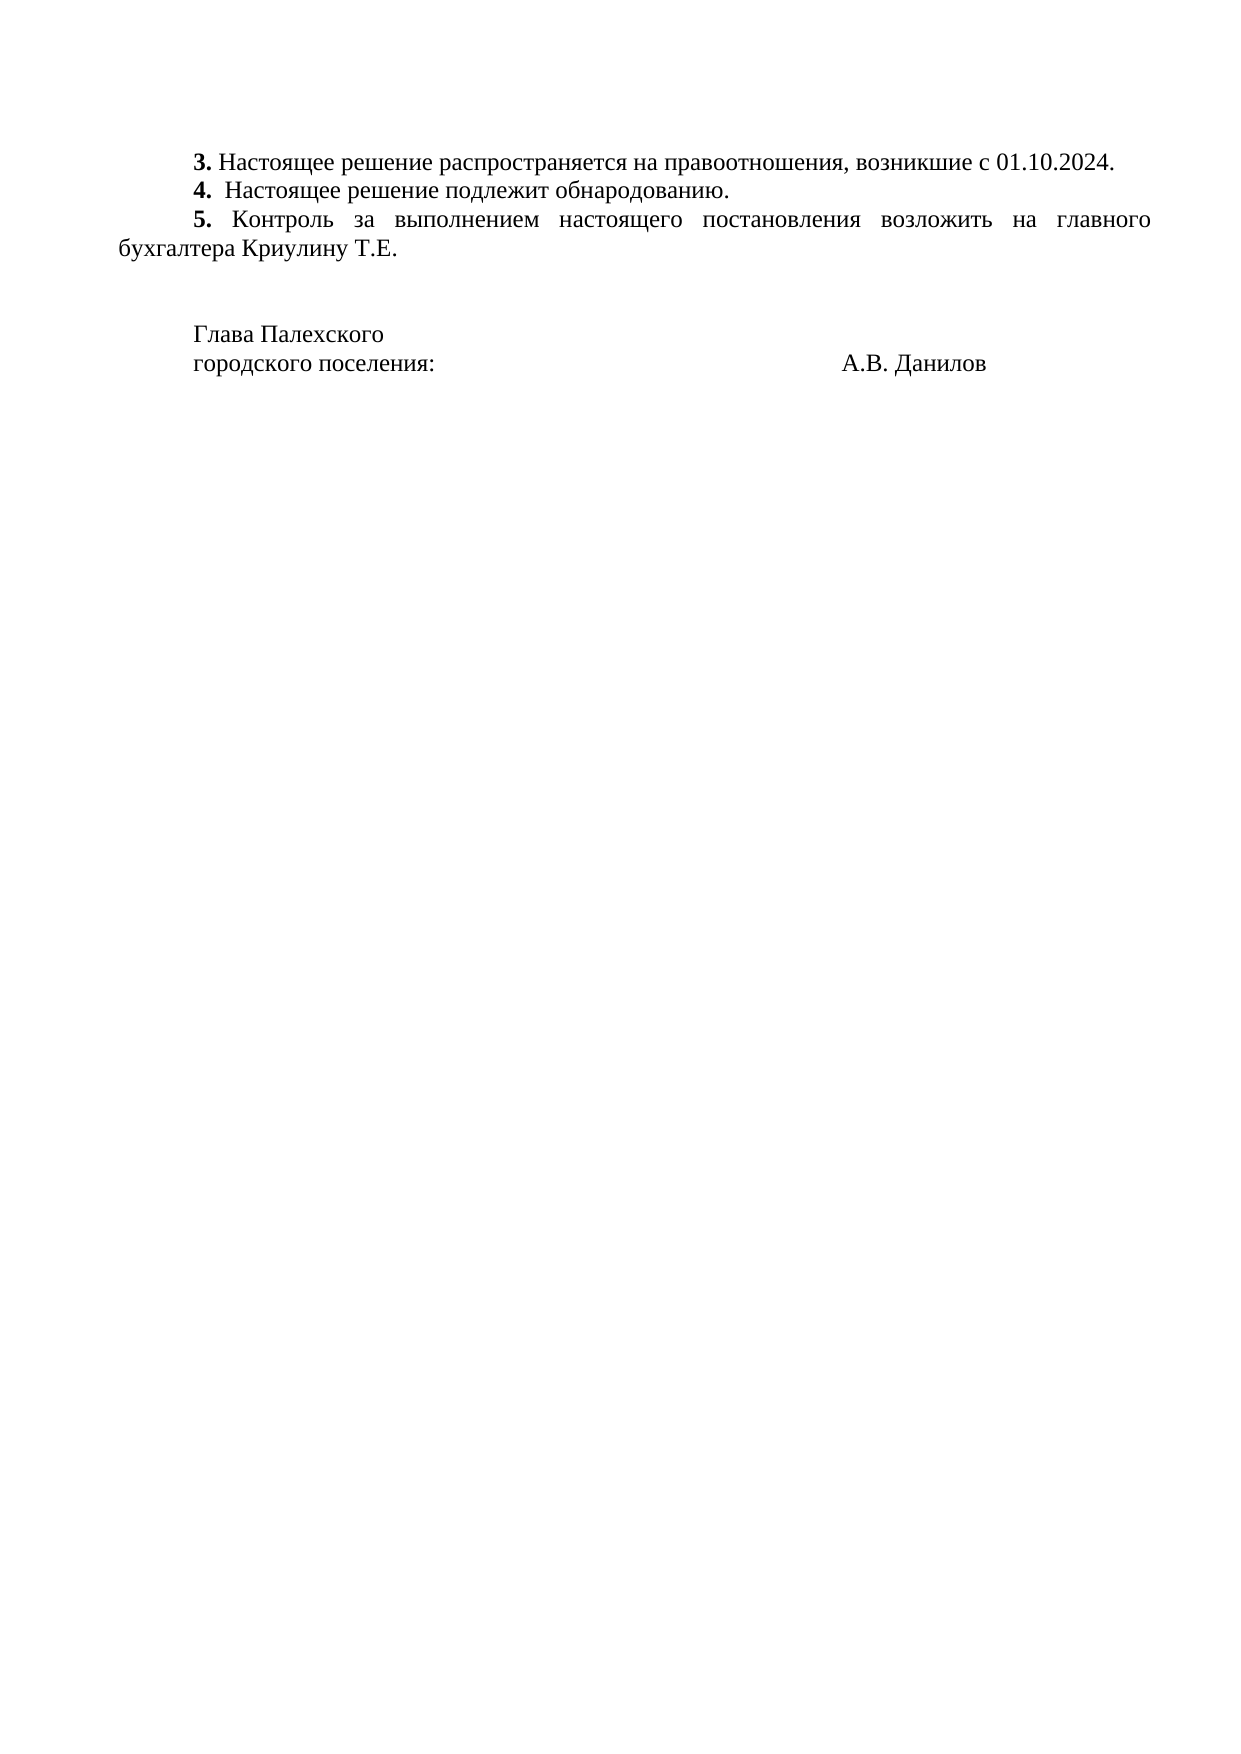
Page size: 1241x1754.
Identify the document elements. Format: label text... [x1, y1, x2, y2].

text Глава Палехского [118, 319, 1152, 348]
text 3. Настоящее решение распространяется на правоотношения, возникшие с 01.10.2024. [118, 147, 1152, 176]
text 4. Настоящее решение подлежит обнародованию. [118, 176, 1152, 204]
text 5. Контроль за выполнением настоящего постановления возложить на главного бухгалтера Криулину Т.Е. [118, 204, 1152, 262]
text городского поселения: А.В. Данилов [118, 348, 1152, 377]
